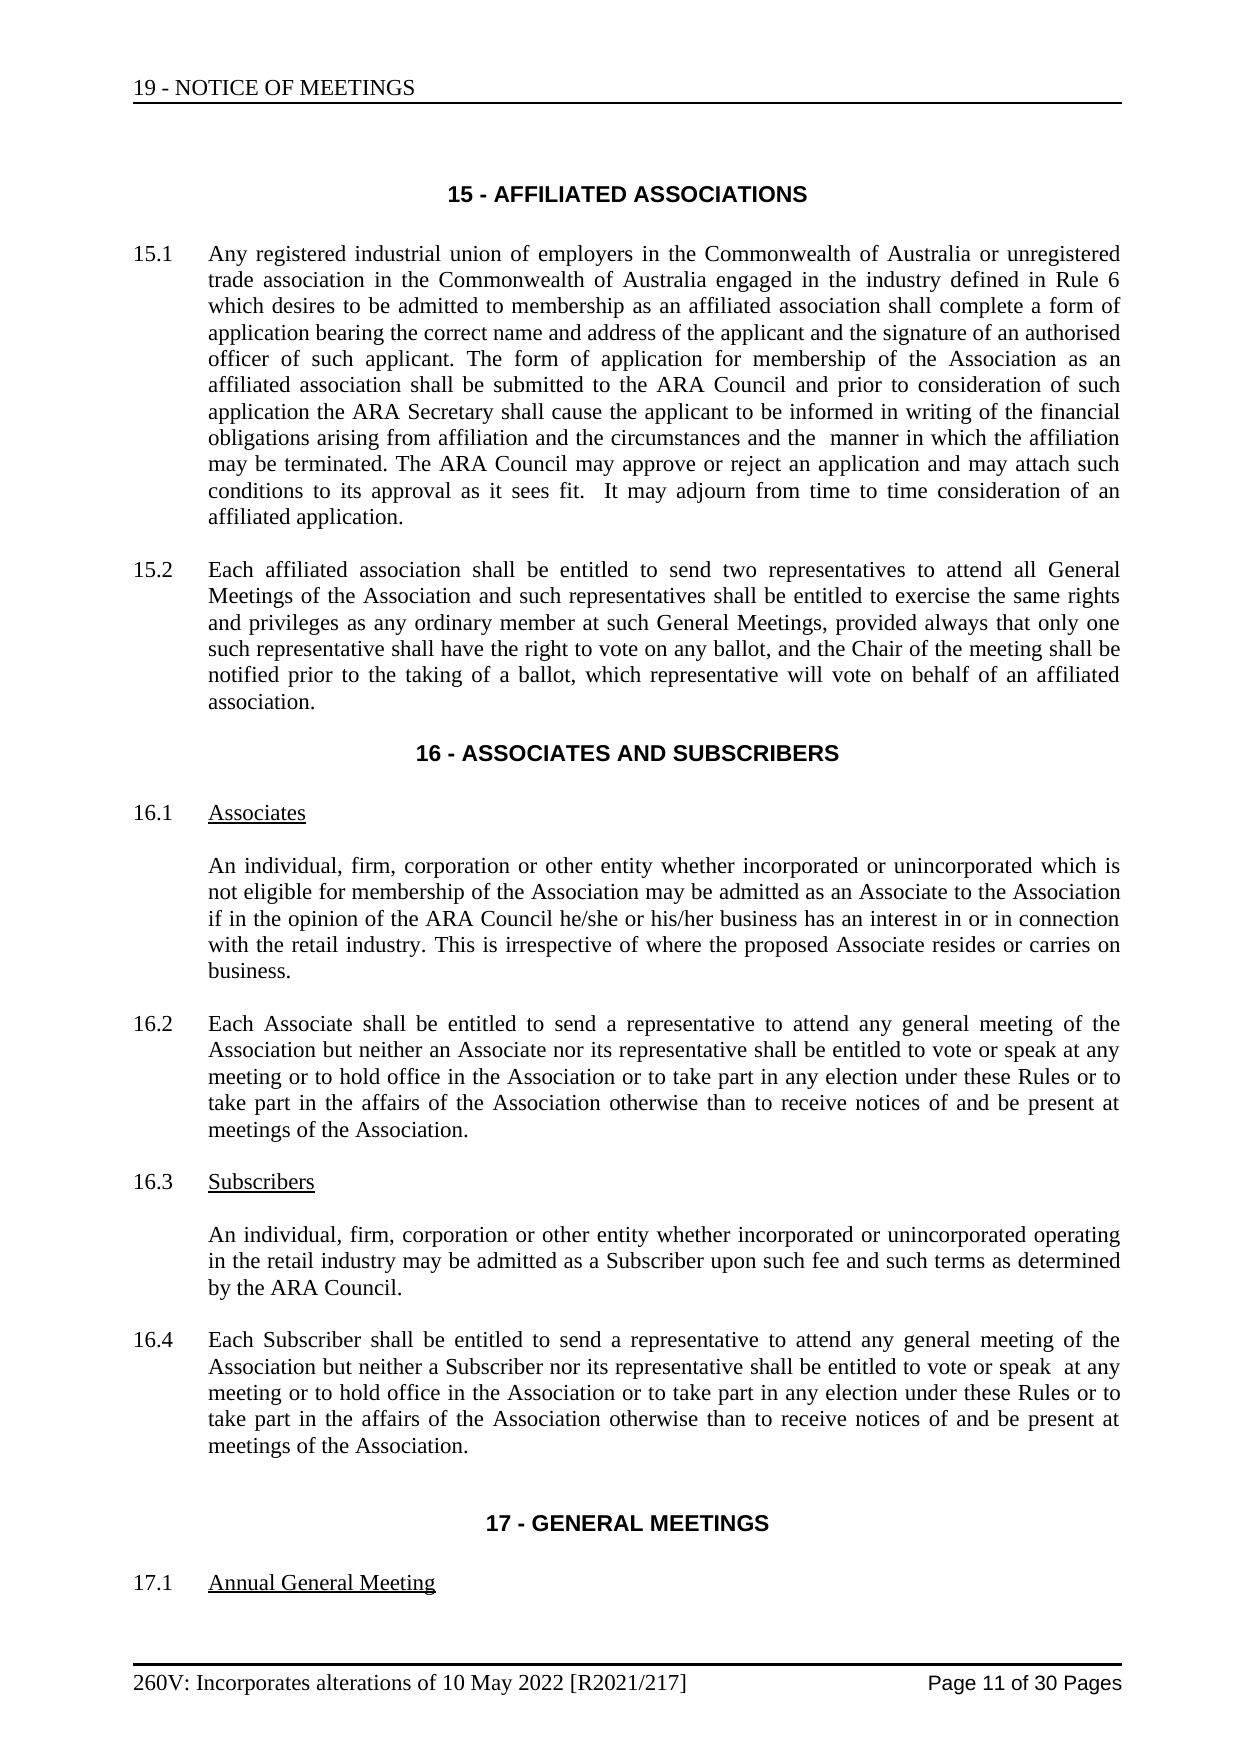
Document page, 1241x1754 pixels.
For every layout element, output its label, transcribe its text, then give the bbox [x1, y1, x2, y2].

text An individual, firm, corporation or other entity whether incorporated or unincorporated operating in the retail industry may be admitted as a Subscriber upon such fee and such terms as determined by the ARA Council. [133, 1221, 1122, 1300]
text An individual, firm, corporation or other entity whether incorporated or unincorporated which is not eligible for membership of the Association may be admitted as an Associate to the Association if in the opinion of the ARA Council he/she or his/her business has an interest in or in connection with the retail industry. This is irrespective of where the proposed Associate resides or carries on business. [133, 852, 1122, 984]
text 15.2 Each affiliated association shall be entitled to send two representatives to attend all General Meetings of the Association and such representatives shall be entitled to exercise the same rights and privileges as any ordinary member at such General Meetings, provided always that only one such representative shall have the right to vote on any ballot, and the Chair of the meeting shall be notified prior to the taking of a ballot, which representative will vote on behalf of an affiliated association. [133, 556, 1122, 714]
text 16.4 Each Subscriber shall be entitled to send a representative to attend any general meeting of the Association but neither a Subscriber nor its representative shall be entitled to vote or speak at any meeting or to hold office in the Association or to take part in any election under these Rules or to take part in the affairs of the Association otherwise than to receive notices of and be present at meetings of the Association. [133, 1326, 1122, 1458]
subtitle 16 - ASSOCIATES AND SUBSCRIBERS [133, 740, 1122, 767]
subtitle 17 - GENERAL MEETINGS [133, 1509, 1122, 1536]
text 15.1 Any registered industrial union of employers in the Commonwealth of Australia or unregistered trade association in the Commonwealth of Australia engaged in the industry defined in Rule 6 which desires to be admitted to membership as an affiliated association shall complete a form of application bearing the correct name and address of the applicant and the signature of an authorised officer of such applicant. The form of application for membership of the Association as an affiliated association shall be submitted to the ARA Council and prior to consideration of such application the ARA Secretary shall cause the applicant to be informed in writing of the financial obligations arising from affiliation and the circumstances and the manner in which the affiliation may be terminated. The ARA Council may approve or reject an application and may attach such conditions to its approval as it sees fit. It may adjourn from time to time consideration of an affiliated application. [133, 240, 1122, 529]
text 16.1 Associates [133, 799, 1122, 826]
text 16.3 Subscribers [133, 1168, 1122, 1195]
subtitle 15 - AFFILIATED ASSOCIATIONS [133, 181, 1122, 207]
text 17.1 Annual General Meeting [133, 1568, 1122, 1595]
text 16.2 Each Associate shall be entitled to send a representative to attend any general meeting of the Association but neither an Associate nor its representative shall be entitled to vote or speak at any meeting or to hold office in the Association or to take part in any election under these Rules or to take part in the affairs of the Association otherwise than to receive notices of and be present at meetings of the Association. [133, 1010, 1122, 1142]
